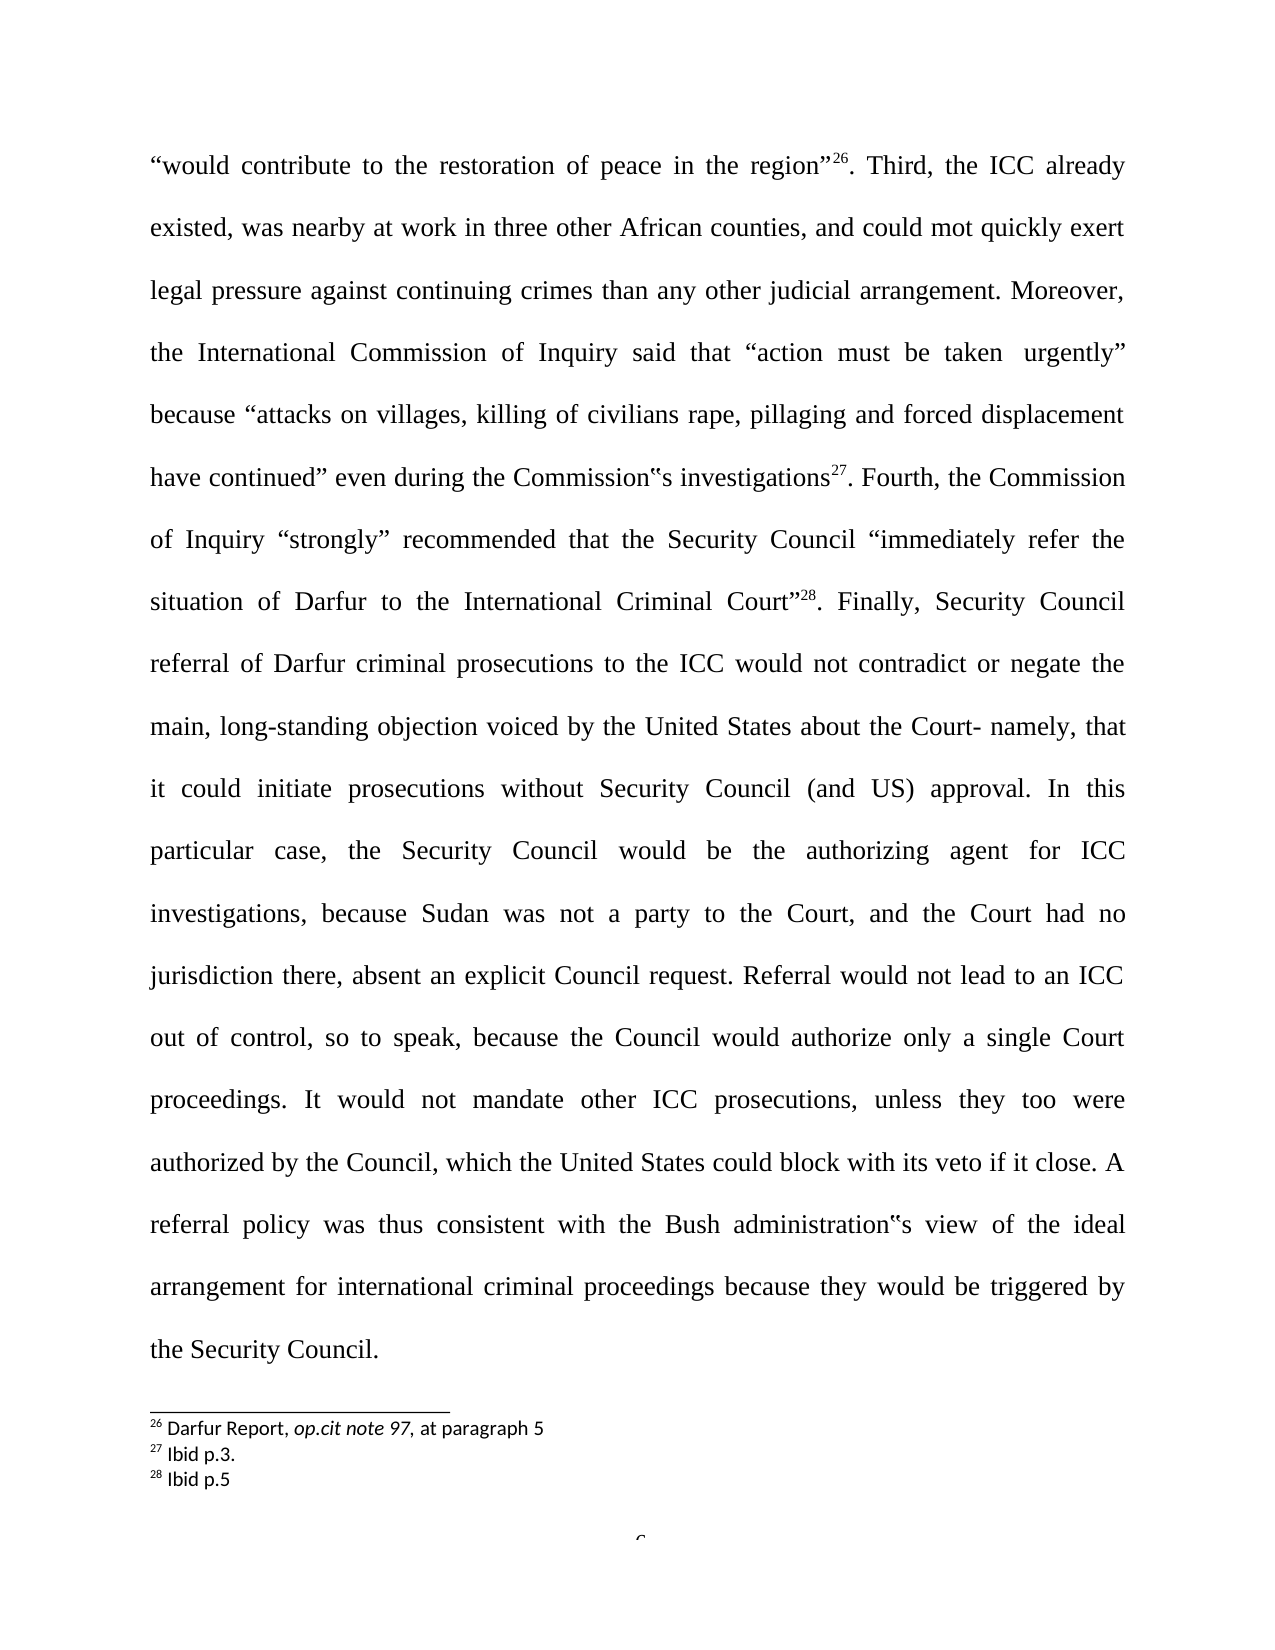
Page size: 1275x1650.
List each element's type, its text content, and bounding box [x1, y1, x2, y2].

text “would contribute to the restoration of peace in the region”26. Third, the ICC already existed, was nearby at work in three other African counties, and could mot quickly exert legal pressure against continuing crimes than any other judicial arrangement. Moreover, the International Commission of Inquiry said that “action must be taken urgently” because “attacks on villages, killing of civilians rape, pillaging and forced displacement have continued” even during the Commission‟s investigations27. Fourth, the Commission of Inquiry “strongly” recommended that the Security Council “immediately refer the situation of Darfur to the International Criminal Court”28. Finally, Security Council referral of Darfur criminal prosecutions to the ICC would not contradict or negate the main, long-standing objection voiced by the United States about the Court- namely, that it could initiate prosecutions without Security Council (and US) approval. In this particular case, the Security Council would be the authorizing agent for ICC investigations, because Sudan was not a party to the Court, and the Court had no jurisdiction there, absent an explicit Council request. Referral would not lead to an ICC out of control, so to speak, because the Council would authorize only a single Court proceedings. It would not mandate other ICC prosecutions, unless they too were authorized by the Council, which the United States could block with its veto if it close. A referral policy was thus consistent with the Bush administration‟s view of the ideal arrangement for international criminal proceedings because they would be triggered by the Security Council. [150, 149, 1126, 1364]
text 26 Darfur Report, op.cit note 97, at paragraph 5 [150, 1415, 1137, 1441]
text 28 Ibid p.5 [150, 1466, 1137, 1491]
text 27 Ibid p.3. [150, 1441, 1137, 1466]
